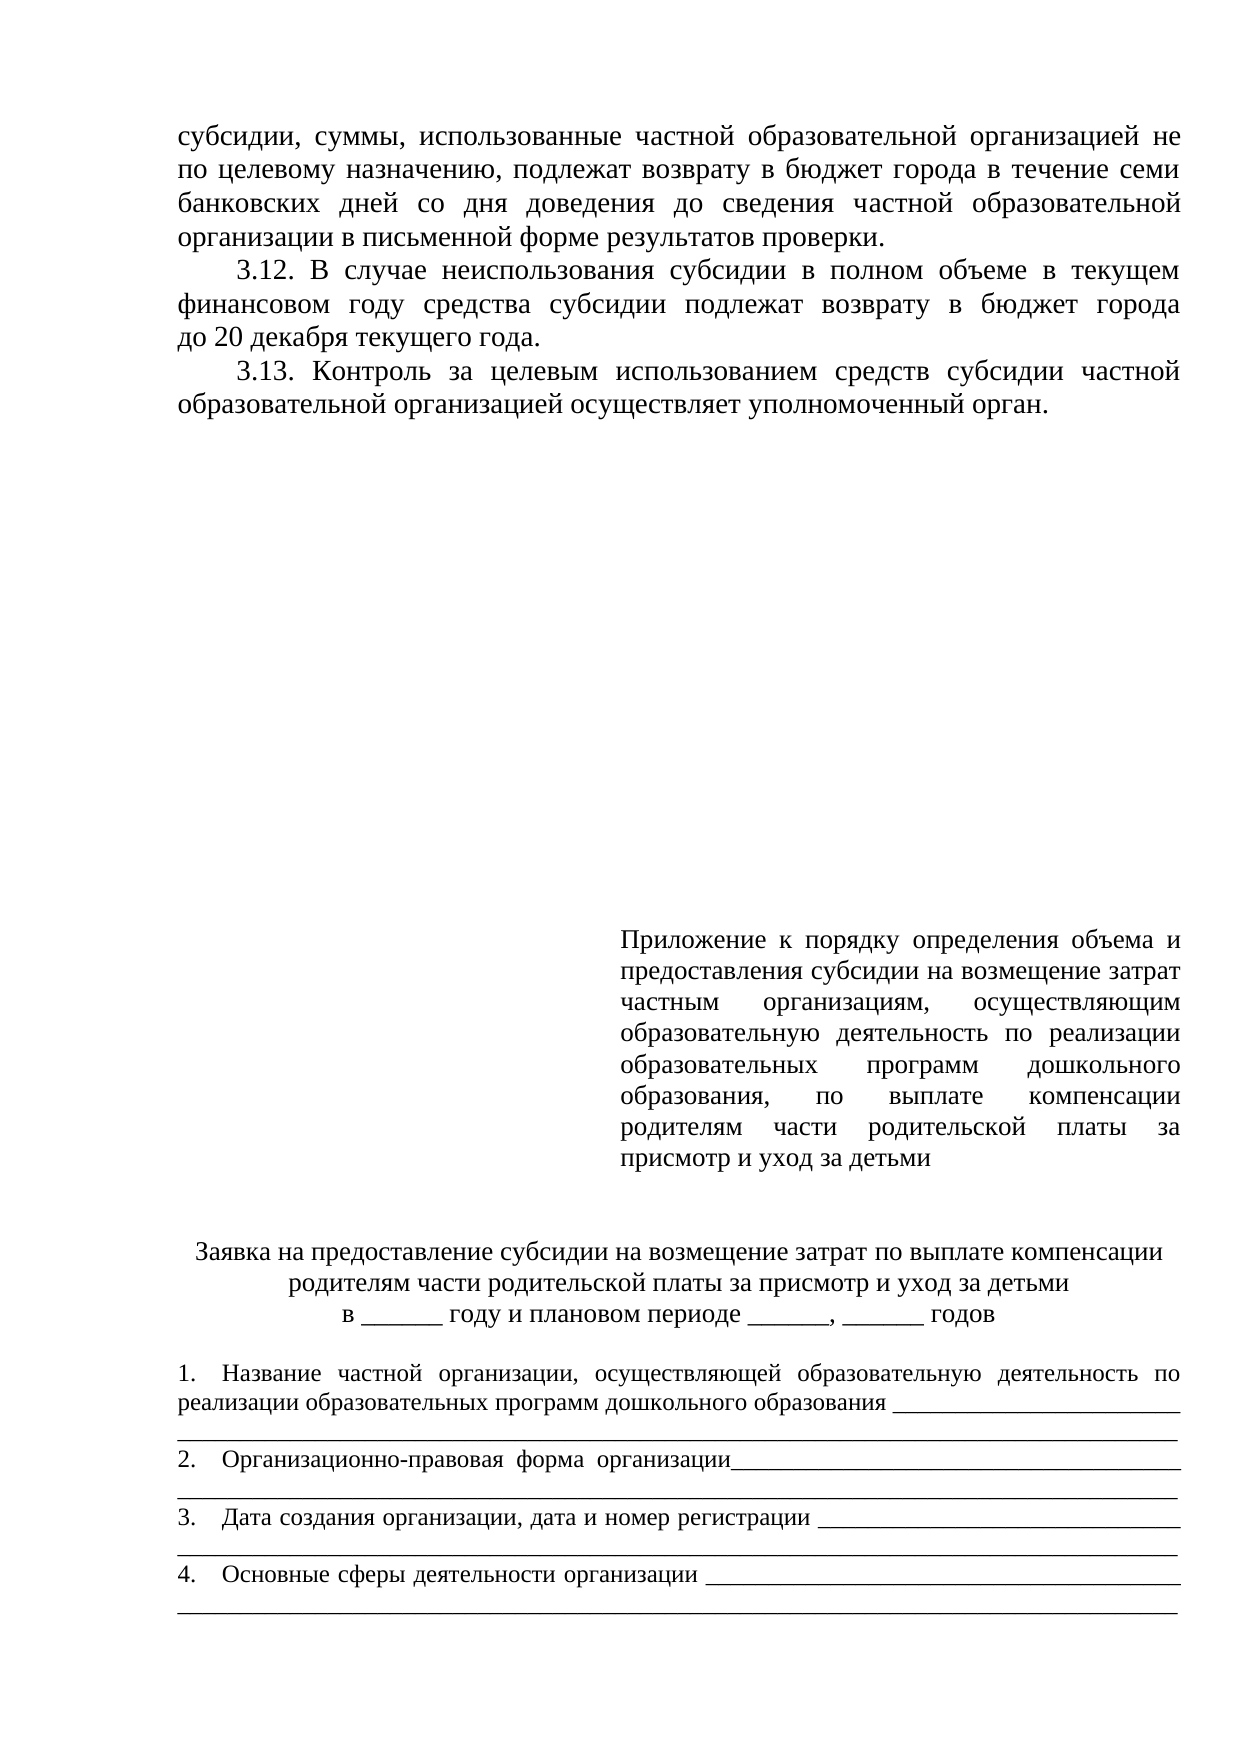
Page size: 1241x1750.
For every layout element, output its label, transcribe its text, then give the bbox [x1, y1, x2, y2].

text Заявка на предоставление субсидии на возмещение затрат по выплате компенсации родителям части родительской платы за присмотр и уход за детьми [177, 1234, 1181, 1297]
text Приложение к порядку определения объема и предоставления субсидии на возмещение затрат частным организациям, осуществляющим образовательную деятельность по реализации образовательных программ дошкольного образования, по выплате компенсации родителям части родительской платы за присмотр и уход за детьми [620, 923, 1181, 1172]
text 3.13. Контроль за целевым использованием средств субсидии частной образовательной организацией осуществляет уполномоченный орган. [177, 353, 1181, 420]
text 4. Основные сферы деятельности организации ______________________________________ ________________________________________________________________________________ [177, 1559, 1181, 1617]
text 3.12. В случае неиспользования субсидии в полном объеме в текущем финансовом году средства субсидии подлежат возврату в бюджет города до 20 декабря текущего года. [177, 252, 1181, 353]
text 3. Дата создания организации, дата и номер регистрации _____________________________ ________________________________________________________________________________ [177, 1502, 1181, 1559]
text в ______ году и плановом периоде ______, ______ годов [177, 1297, 1181, 1328]
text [177, 118, 1181, 252]
text 2. Организационно-правовая форма организации____________________________________ ________________________________________________________________________________ [177, 1444, 1181, 1502]
text 1. Название частной организации, осуществляющей образовательную деятельность по реализации образовательных программ дошкольного образования _______________________ ________________________________________________________________________________ [177, 1358, 1181, 1444]
